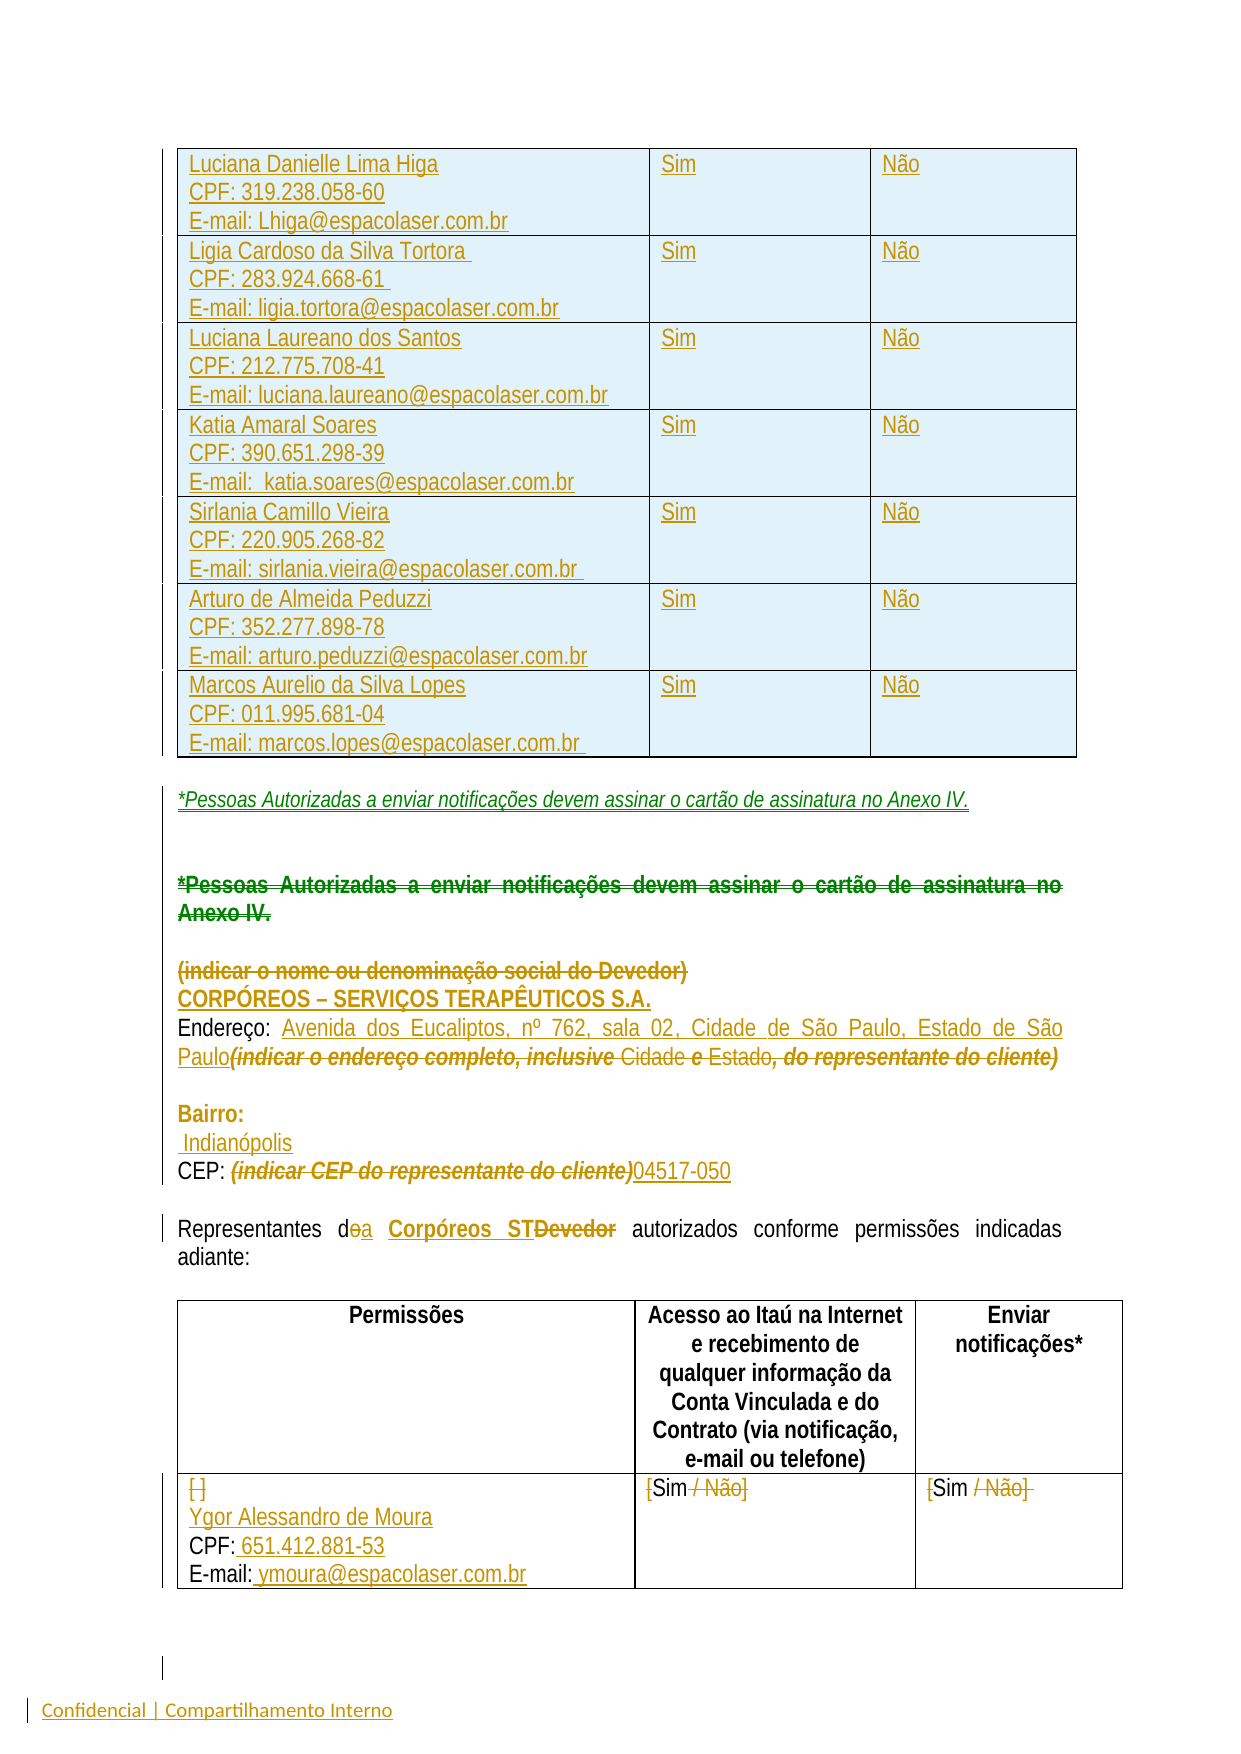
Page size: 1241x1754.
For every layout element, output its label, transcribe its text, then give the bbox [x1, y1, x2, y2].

text Representantes d autorizados conforme permissões indicadas adiante: [177, 1213, 1063, 1271]
table_header Permissões [178, 1301, 634, 1472]
text Bairro: [177, 1099, 1063, 1128]
table_cell Sim [916, 1474, 1122, 1588]
text Endereço: [177, 1013, 1063, 1070]
table_header Acesso ao Itaú na Internet e recebimento de qualquer informação da Conta Vinculada e do Contrato (via notificação, e-mail ou telefone) [636, 1301, 915, 1472]
table_header Enviar notificações* [916, 1301, 1122, 1472]
text CEP: [177, 1156, 1063, 1185]
table_cell CPF: E-mail: [178, 1474, 634, 1588]
table_cell Sim [636, 1474, 915, 1588]
